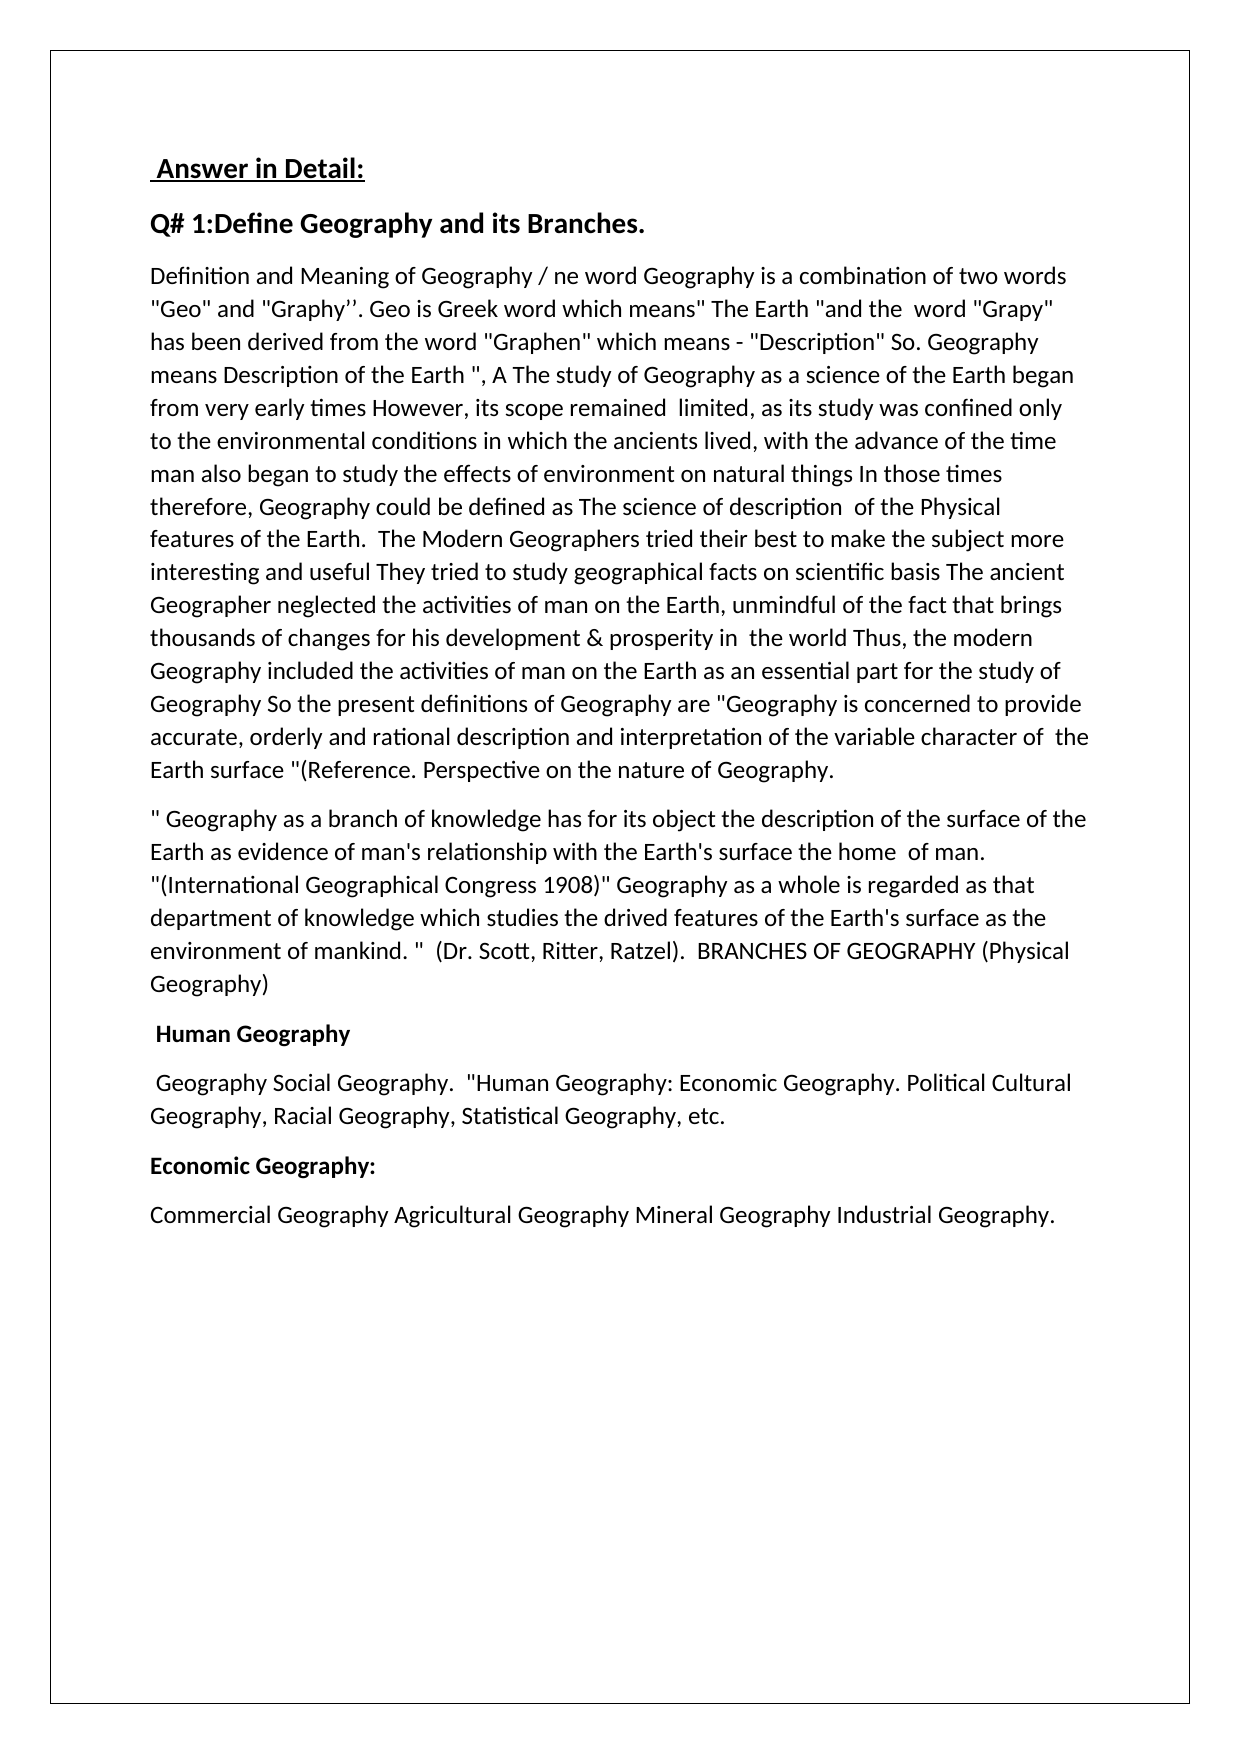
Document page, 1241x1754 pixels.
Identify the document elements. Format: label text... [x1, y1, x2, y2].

text Geography Social Geography. "Human Geography: Economic Geography. Political Cultural Geography, Racial Geography, Statistical Geography, etc. [150, 1067, 1090, 1131]
text " Geography as a branch of knowledge has for its object the description of the surface of the Earth as evidence of man's relationship with the Earth's surface the home of man. "(International Geographical Congress 1908)" Geography as a whole is regarded as that department of knowledge which studies the drived features of the Earth's surface as the environment of mankind. " (Dr. Scott, Ritter, Ratzel). BRANCHES OF GEOGRAPHY (Physical Geography) [150, 803, 1090, 999]
text Q# 1:Define Geography and its Branches. [150, 205, 1090, 241]
text Economic Geography: [150, 1150, 1090, 1180]
text Human Geography [150, 1018, 1090, 1048]
text Definition and Meaning of Geography / ne word Geography is a combination of two words "Geo" and "Graphy’’. Geo is Greek word which means" The Earth "and the word "Grapy" has been derived from the word "Graphen" which means - "Description" So. Geography means Description of the Earth ", A The study of Geography as a science of the Earth began from very early times However, its scope remained limited, as its study was confined only to the environmental conditions in which the ancients lived, with the advance of the time man also began to study the effects of environment on natural things In those times therefore, Geography could be defined as The science of description of the Physical features of the Earth. The Modern Geographers tried their best to make the subject more interesting and useful They tried to study geographical facts on scientific basis The ancient Geographer neglected the activities of man on the Earth, unmindful of the fact that brings thousands of changes for his development & prosperity in the world Thus, the modern Geography included the activities of man on the Earth as an essential part for the study of Geography So the present definitions of Geography are "Geography is concerned to provide accurate, orderly and rational description and interpretation of the variable character of the Earth surface "(Reference. Perspective on the nature of Geography. [150, 260, 1090, 784]
text Answer in Detail: [150, 150, 1090, 186]
text Commercial Geography Agricultural Geography Mineral Geography Industrial Geography. [150, 1199, 1090, 1230]
